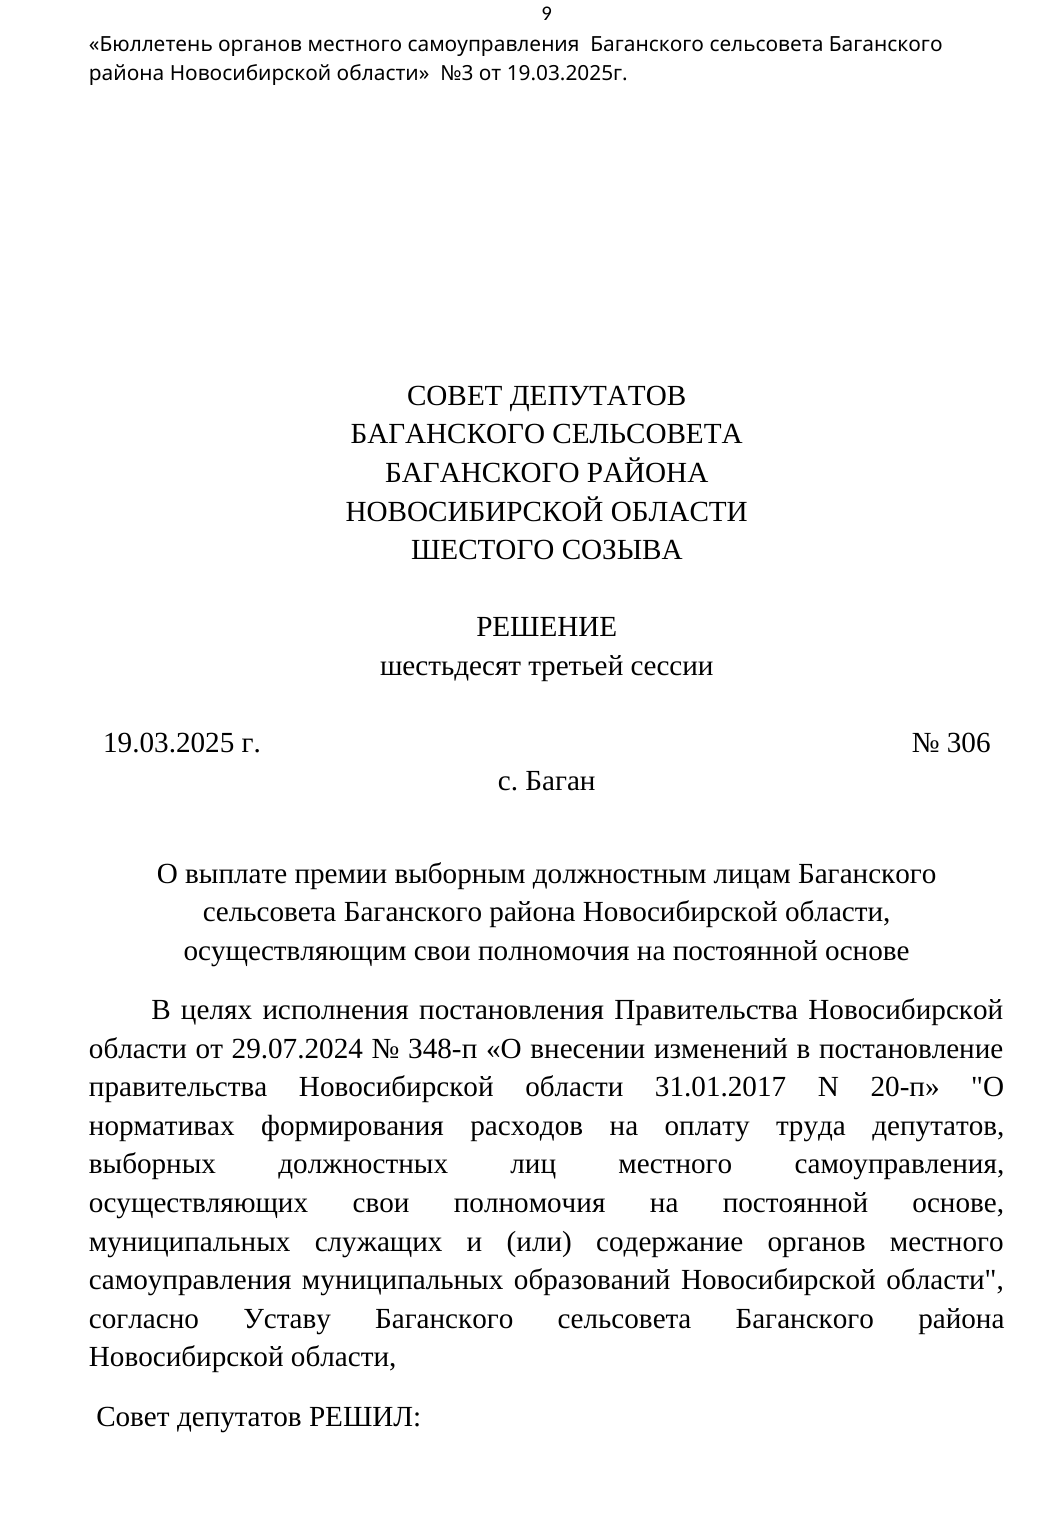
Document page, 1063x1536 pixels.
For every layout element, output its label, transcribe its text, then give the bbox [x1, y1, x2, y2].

text БАГАНСКОГО СЕЛЬСОВЕТА [89, 417, 1004, 450]
text О выплате премии выборным должностным лицам Баганского сельсовета Баганского района Новосибирской области, осуществляющим свои полномочия на постоянной основе [89, 856, 1004, 967]
text шестьдесят третьей сессии [89, 648, 1004, 681]
text НОВОСИБИРСКОЙ ОБЛАСТИ [89, 494, 1004, 527]
text БАГАНСКОГО РАЙОНА [89, 455, 1004, 489]
text СОВЕТ ДЕПУТАТОВ [89, 378, 1004, 412]
text 19.03.2025 г. № 306 [89, 725, 1004, 758]
text РЕШЕНИЕ [89, 609, 1004, 643]
text Совет депутатов РЕШИЛ: [89, 1399, 1004, 1432]
text ШЕСТОГО СОЗЫВА [89, 532, 1004, 566]
text В целях исполнения постановления Правительства Новосибирской области от 29.07.2024 № 348-п «О внесении изменений в постановление правительства Новосибирской области 31.01.2017 N 20-п» "О нормативах формирования расходов на оплату труда депутатов, выборных должностных лиц местного самоуправления, осуществляющих свои полномочия на постоянной основе, муниципальных служащих и (или) содержание органов местного самоуправления муниципальных образований Новосибирской области", согласно Уставу Баганского сельсовета Баганского района Новосибирской области, [89, 992, 1004, 1373]
text с. Баган [89, 763, 1004, 797]
